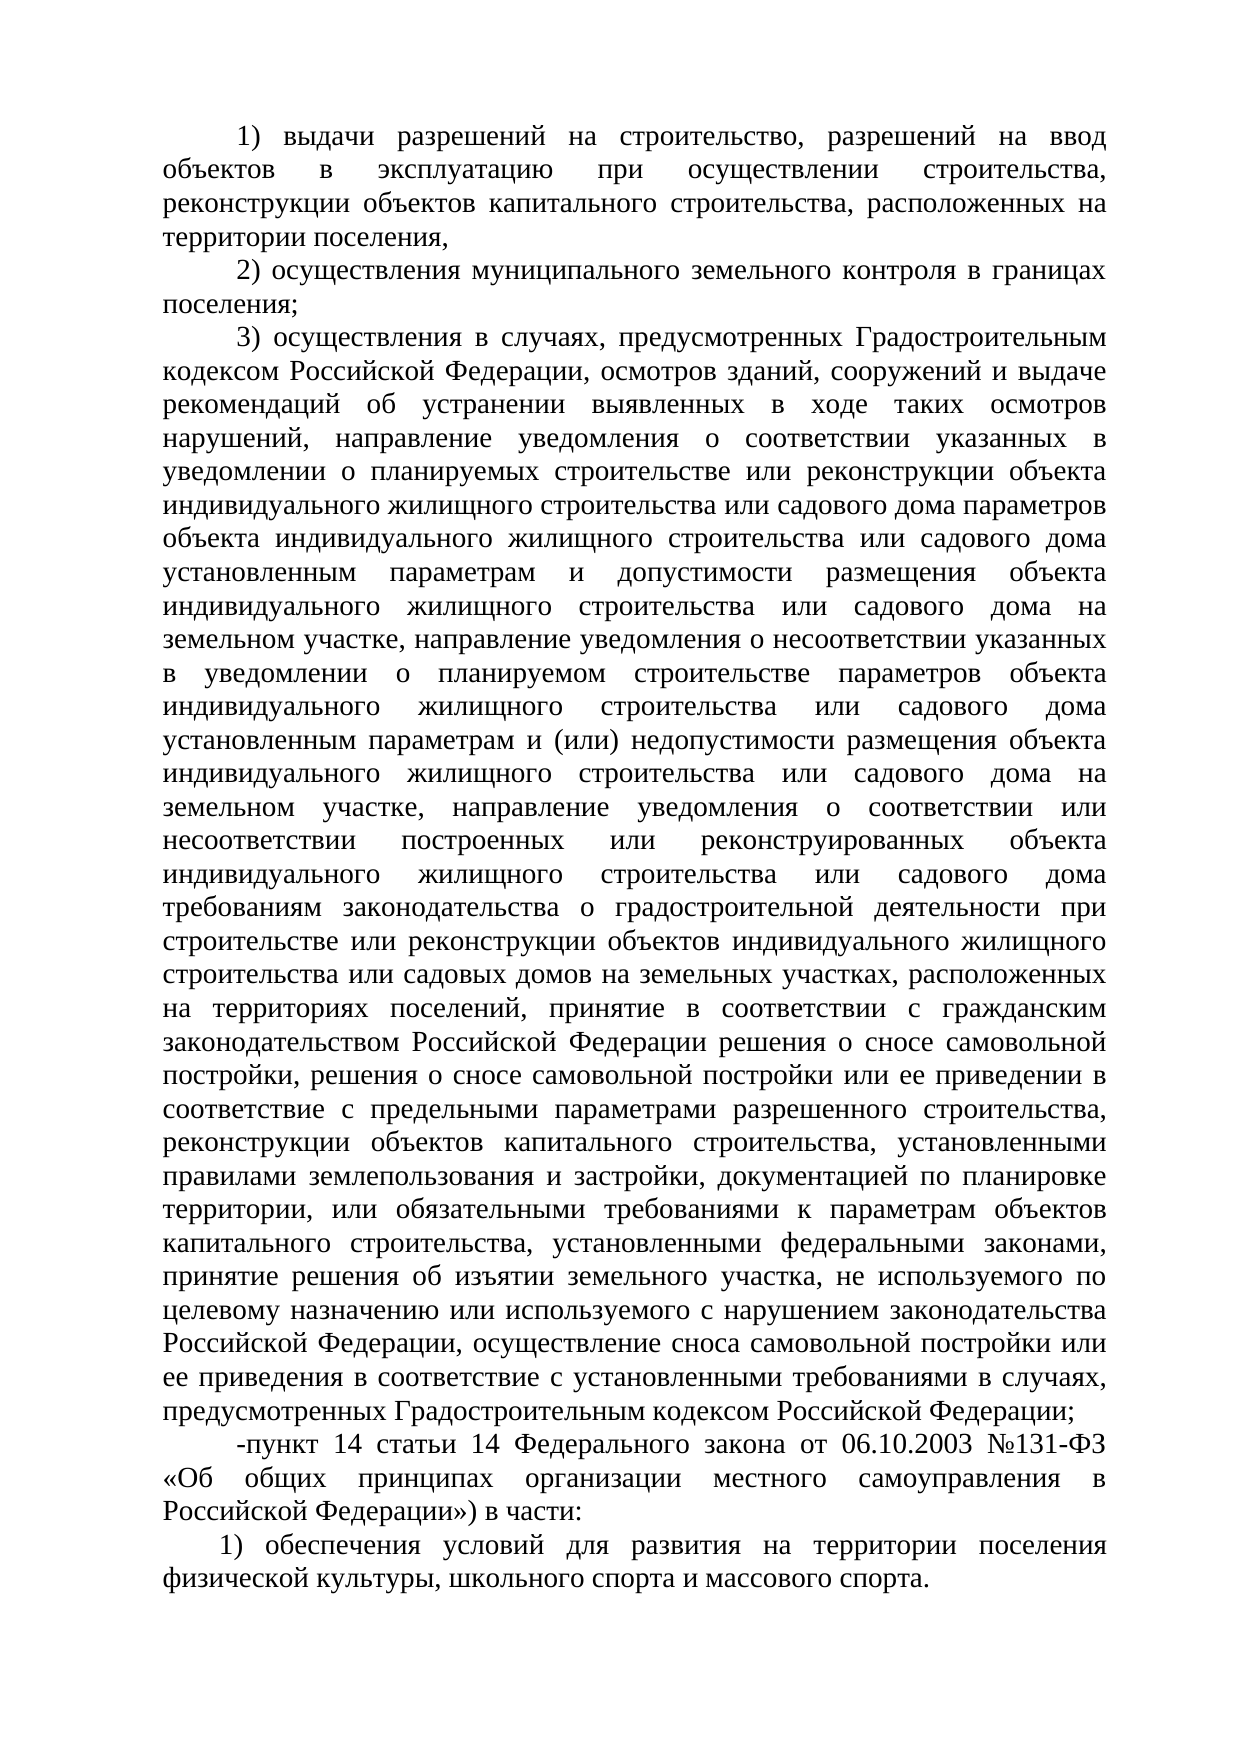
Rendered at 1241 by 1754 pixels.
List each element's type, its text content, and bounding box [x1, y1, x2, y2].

text 3) осуществления в случаях, предусмотренных Градостроительным кодексом Российской Федерации, осмотров зданий, сооружений и выдаче рекомендаций об устранении выявленных в ходе таких осмотров нарушений, направление уведомления о соответствии указанных в уведомлении о планируемых строительстве или реконструкции объекта индивидуального жилищного строительства или садового дома параметров объекта индивидуального жилищного строительства или садового дома установленным параметрам и допустимости размещения объекта индивидуального жилищного строительства или садового дома на земельном участке, направление уведомления о несоответствии указанных в уведомлении о планируемом строительстве параметров объекта индивидуального жилищного строительства или садового дома установленным параметрам и (или) недопустимости размещения объекта индивидуального жилищного строительства или садового дома на земельном участке, направление уведомления о соответствии или несоответствии построенных или реконструированных объекта индивидуального жилищного строительства или садового дома требованиям законодательства о градостроительной деятельности при строительстве или реконструкции объектов индивидуального жилищного строительства или садовых домов на земельных участках, расположенных на территориях поселений, принятие в соответствии с гражданским законодательством Российской Федерации решения о сносе самовольной постройки, решения о сносе самовольной постройки или ее приведении в соответствие с предельными параметрами разрешенного строительства, реконструкции объектов капитального строительства, установленными правилами землепользования и застройки, документацией по планировке территории, или обязательными требованиями к параметрам объектов капитального строительства, установленными федеральными законами, принятие решения об изъятии земельного участка, не используемого по целевому назначению или используемого с нарушением законодательства Российской Федерации, осуществление сноса самовольной постройки или ее приведения в соответствие с установленными требованиями в случаях, предусмотренных Градостроительным кодексом Российской Федерации; [162, 319, 1107, 1426]
text 1) выдачи разрешений на строительство, разрешений на ввод объектов в эксплуатацию при осуществлении строительства, реконструкции объектов капитального строительства, расположенных на территории поселения, [162, 118, 1107, 252]
text 2) осуществления муниципального земельного контроля в границах поселения; [162, 252, 1107, 319]
text -пункт 14 статьи 14 Федерального закона от 06.10.2003 №131-ФЗ «Об общих принципах организации местного самоуправления в Российской Федерации») в части: [162, 1426, 1107, 1527]
text 1) обеспечения условий для развития на территории поселения физической культуры, школьного спорта и массового спорта. [162, 1527, 1107, 1594]
